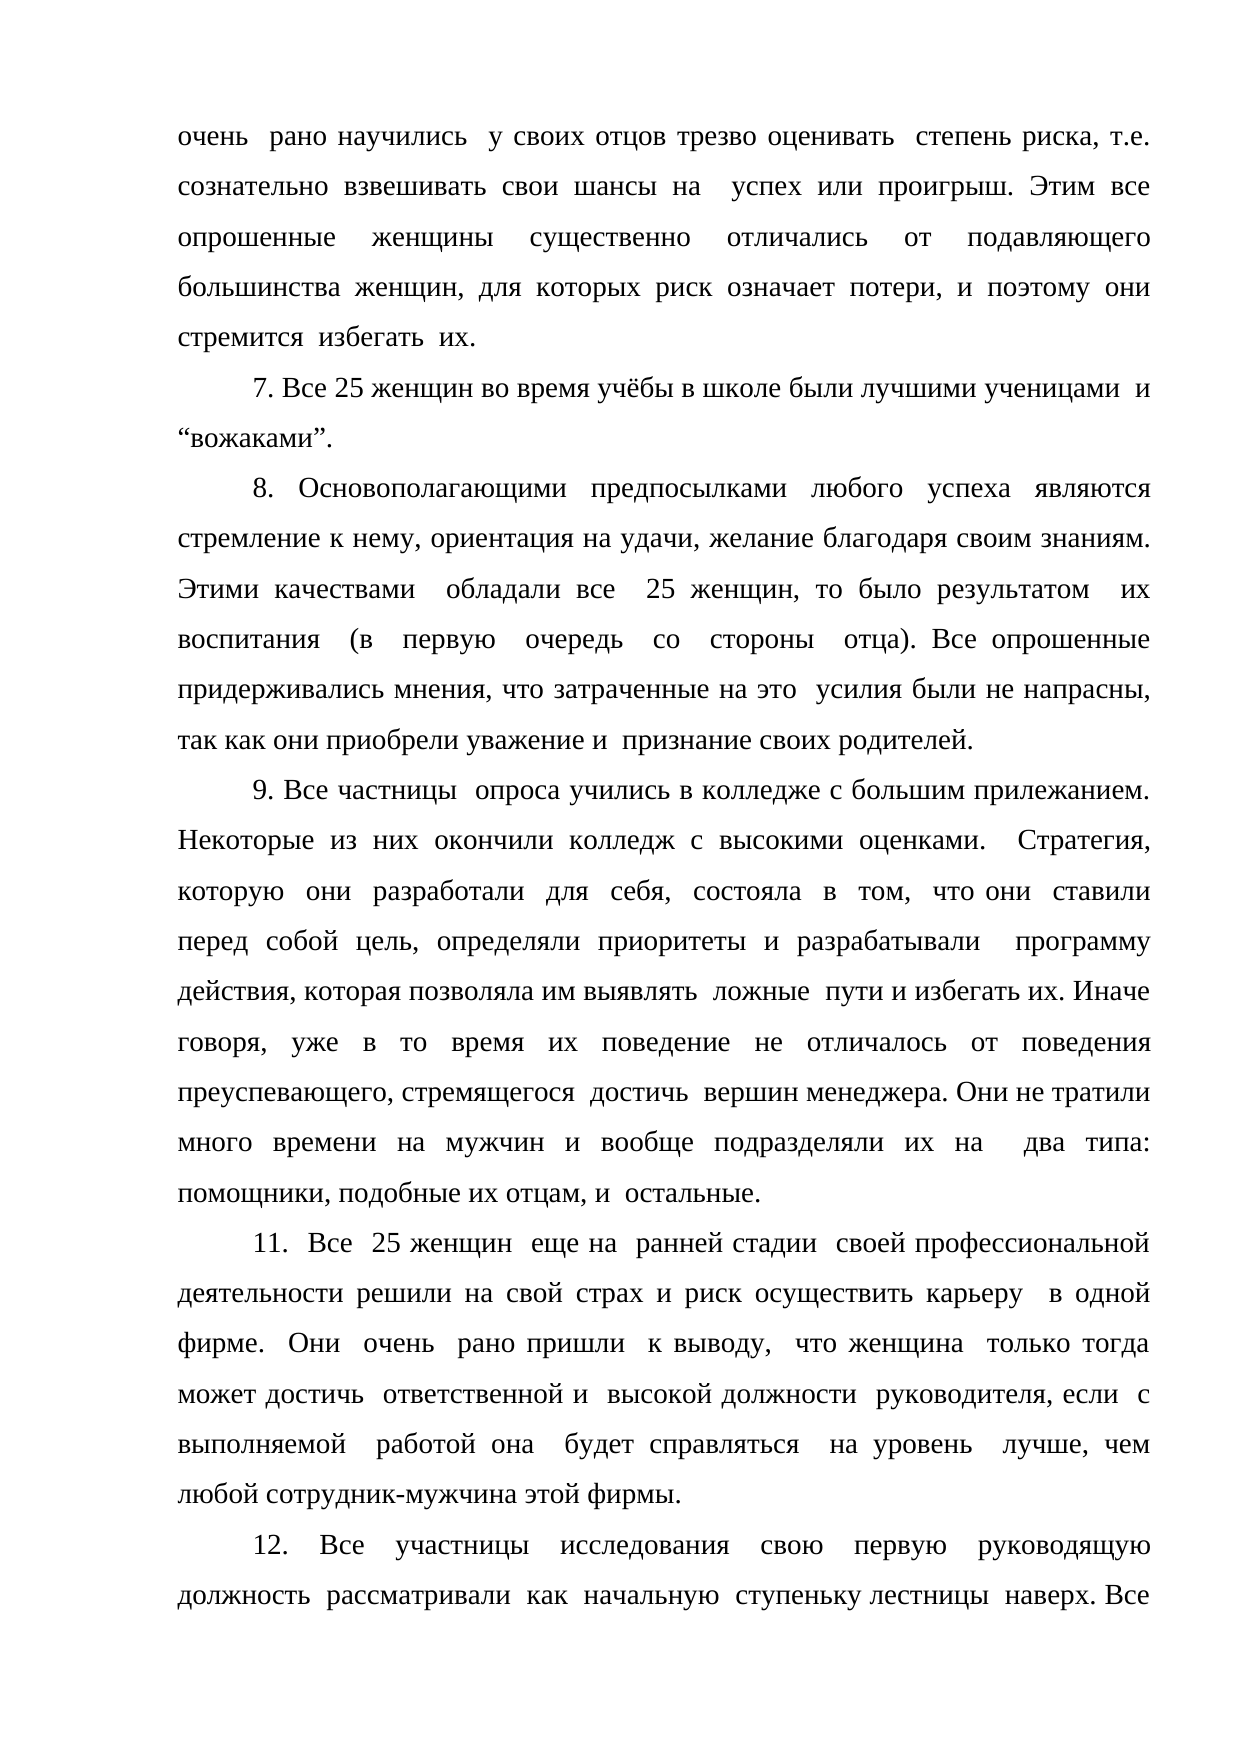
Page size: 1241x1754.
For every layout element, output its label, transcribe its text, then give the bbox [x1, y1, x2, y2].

text 8. Основополагающими предпосылками любого успеха являются стремление к нему, ориентация на удачи, желание благодаря своим знаниям. Этими качествами обладали все 25 женщин, то было результатом их воспитания (в первую очередь со стороны отца). Все опрошенные придерживались мнения, что затраченные на это усилия были не напрасны, так как они приобрели уважение и признание своих родителей. [177, 470, 1152, 755]
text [177, 118, 1152, 353]
text 7. Все 25 женщин во время учёбы в школе были лучшими ученицами и “вожаками”. [177, 370, 1152, 453]
text 11. Все 25 женщин еще на ранней стадии своей профессиональной деятельности решили на свой страх и риск осуществить карьеру в одной фирме. Они очень рано пришли к выводу, что женщина только тогда может достичь ответственной и высокой должности руководителя, если с выполняемой работой она будет справляться на уровень лучше, чем любой сотрудник-мужчина этой фирмы. [177, 1225, 1152, 1510]
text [177, 1527, 1152, 1611]
text 9. Все частницы опроса учились в колледже с большим прилежанием. Некоторые из них окончили колледж с высокими оценками. Стратегия, которую они разработали для себя, состояла в том, что они ставили перед собой цель, определяли приоритеты и разрабатывали программу действия, которая позволяла им выявлять ложные пути и избегать их. Иначе говоря, уже в то время их поведение не отличалось от поведения преуспевающего, стремящегося достичь вершин менеджера. Они не тратили много времени на мужчин и вообще подразделяли их на два типа: помощники, подобные их отцам, и остальные. [177, 772, 1152, 1208]
